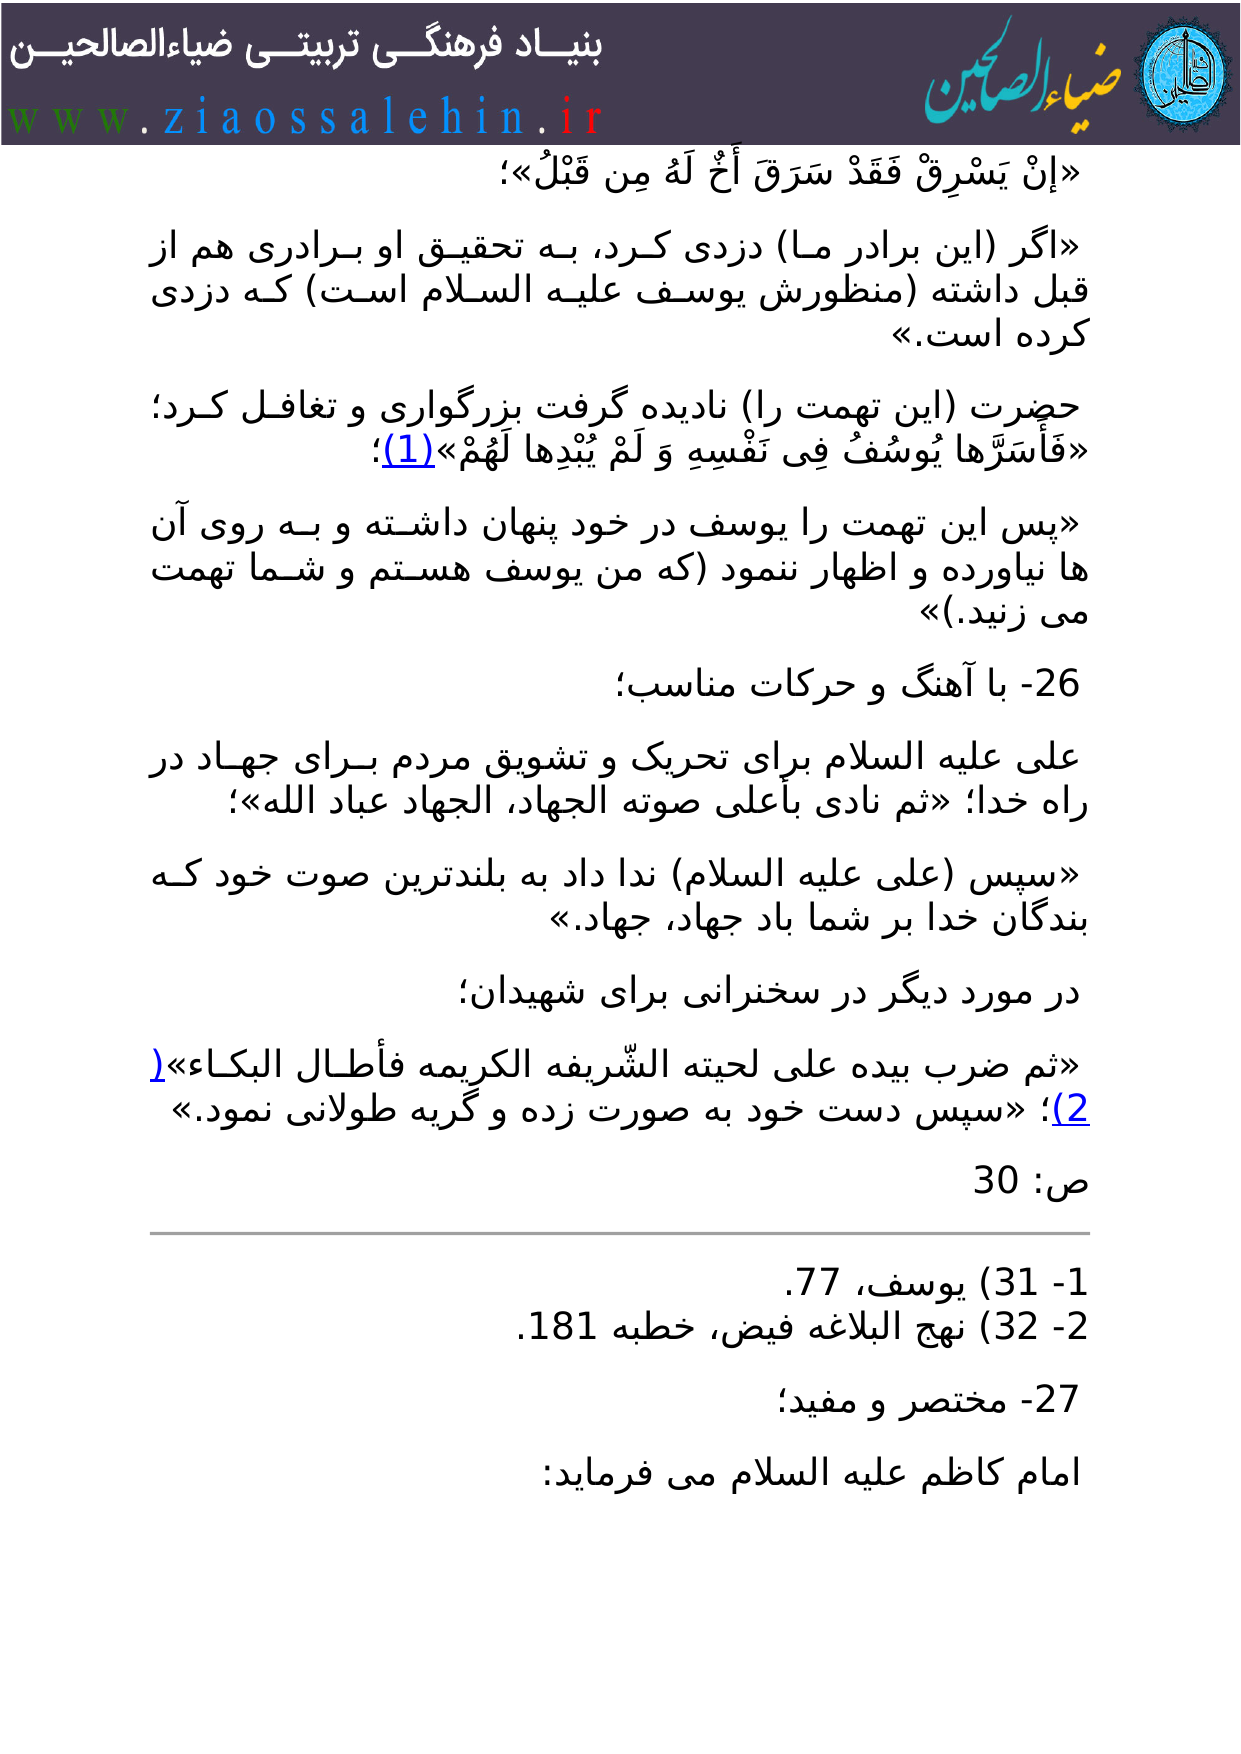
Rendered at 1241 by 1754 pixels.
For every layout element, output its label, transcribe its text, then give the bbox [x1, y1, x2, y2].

text 2- 32) نهج البلاغه فیض، خطبه 181. [150, 1304, 1090, 1348]
text «سپس (علی علیه السلام) ندا داد به بلندترین صوت خود که بندگان خدا بر شما باد جهاد، جهاد.» [150, 852, 1090, 940]
text امام کاظم علیه السلام می فرماید: [150, 1451, 1090, 1495]
text «إنْ یَسْرِقْ فَقَدْ سَرَقَ أَخٌ لَهُ مِن قَبْلُ»؛ [150, 150, 1090, 194]
text «ثم ضرب بیده علی لحیته الشّریفه الکریمه فأطال البکاء»(2)؛ «سپس دست خود به صورت زده و گریه طولانی نمود.» [150, 1042, 1090, 1130]
text 26- با آهنگ و حرکات مناسب؛ [150, 662, 1090, 706]
text «اگر (این برادر ما) دزدی کرد، به تحقیق او برادری هم از قبل داشته (منظورش یوسف علیه السلام است) که دزدی کرده است.» [150, 223, 1090, 355]
text حضرت (این تهمت را) نادیده گرفت بزرگواری و تغافل کرد؛ «فَأَسَرَّها یُوسُفُ فِی نَفْسِهِ وَ لَمْ یُبْدِها لَهُمْ»(1)؛ [150, 384, 1090, 472]
text ص: 30 [150, 1159, 1090, 1203]
text «پس این تهمت را یوسف در خود پنهان داشته و به روی آن ها نیاورده و اظهار ننمود (که من یوسف هستم و شما تهمت می زنید.)» [150, 501, 1090, 632]
picture [1, 3, 1241, 145]
text در مورد دیگر در سخنرانی برای شهیدان؛ [150, 969, 1090, 1013]
text 27- مختصر و مفید؛ [150, 1377, 1090, 1421]
text 1- 31) یوسف، 77. [150, 1261, 1090, 1304]
text علی علیه السلام برای تحریک و تشویق مردم برای جهاد در راه خدا؛ «ثم نادی بأعلی صوته الجهاد، الجهاد عباد الله»؛ [150, 735, 1090, 823]
